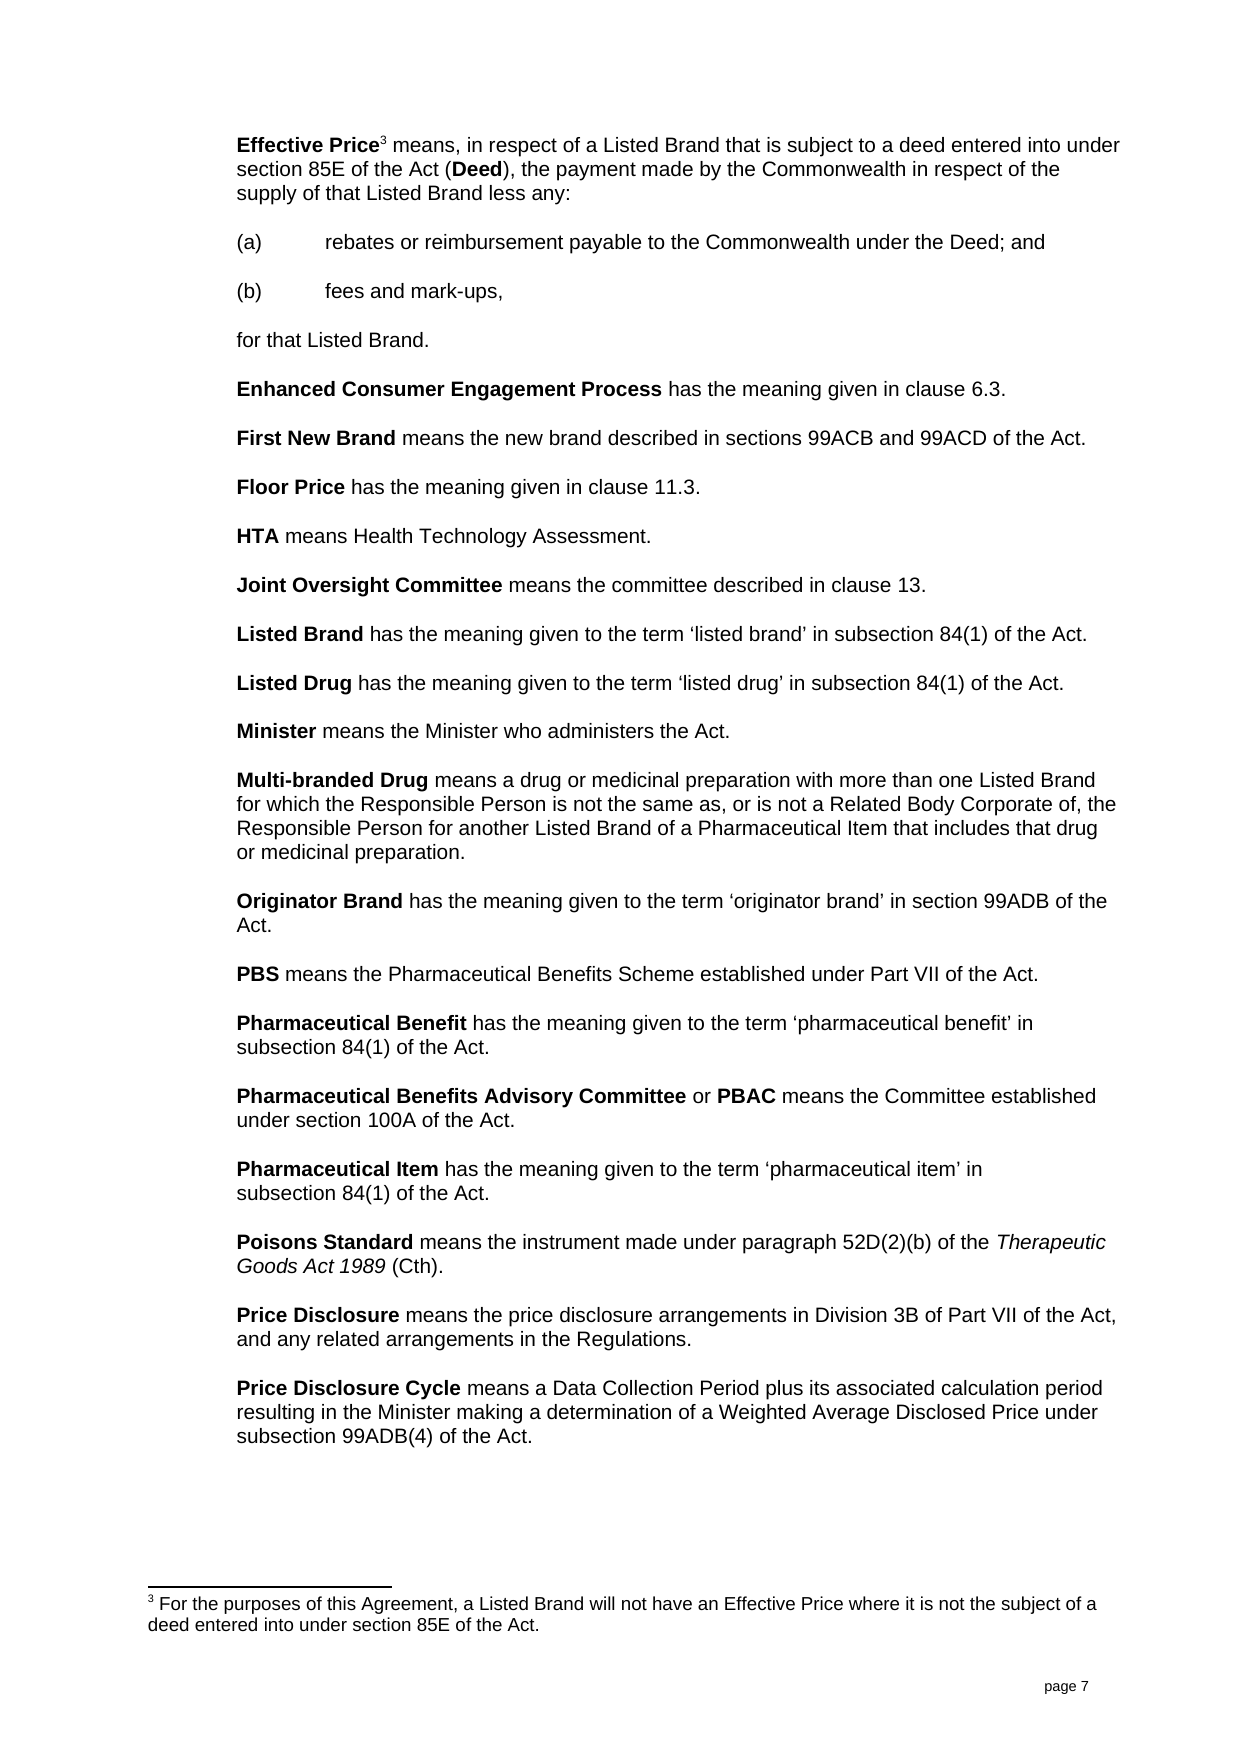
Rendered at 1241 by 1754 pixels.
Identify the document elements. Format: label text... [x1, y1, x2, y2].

text Price Disclosure Cycle means a Data Collection Period plus its associated calculation period resulting in the Minister making a determination of a Weighted Average Disclosed Price under subsection 99ADB(4) of the Act. [236, 1376, 1122, 1447]
list Minister means the Minister who administers the Act. [236, 719, 1122, 743]
text Poisons Standard means the instrument made under paragraph 52D(2)(b) of the Therapeutic Goods Act 1989 (Cth). [236, 1230, 1122, 1278]
text Originator Brand has the meaning given to the term ‘originator brand’ in section 99ADB of the Act. [236, 889, 1122, 937]
list rebates or reimbursement payable to the Commonwealth under the Deed; and [236, 230, 1122, 254]
list Floor Price has the meaning given in clause 11.3. [236, 474, 1122, 498]
text Pharmaceutical Benefit has the meaning given to the term ‘pharmaceutical benefit’ in subsection 84(1) of the Act. [236, 1011, 1122, 1059]
text PBS means the Pharmaceutical Benefits Scheme established under Part VII of the Act. [236, 962, 1122, 986]
list HTA means Health Technology Assessment. [236, 523, 1122, 547]
list fees and mark-ups, [236, 279, 1122, 303]
text Multi-branded Drug means a drug or medicinal preparation with more than one Listed Brand for which the Responsible Person is not the same as, or is not a Related Body Corporate of, the Responsible Person for another Listed Brand of a Pharmaceutical Item that includes that drug or medicinal preparation. [236, 768, 1122, 864]
list Joint Oversight Committee means the committee described in clause 13. [236, 572, 1122, 596]
text Enhanced Consumer Engagement Process has the meaning given in clause 6.3. [236, 377, 1122, 401]
list Listed Brand has the meaning given to the term ‘listed brand’ in subsection 84(1) of the Act. [236, 621, 1122, 645]
text Price Disclosure means the price disclosure arrangements in Division 3B of Part VII of the Act, and any related arrangements in the Regulations. [236, 1303, 1122, 1351]
list for that Listed Brand. [236, 328, 1122, 352]
text Effective Price means, in respect of a Listed Brand that is subject to a deed entered into under section 85E of the Act (Deed), the payment made by the Commonwealth in respect of the supply of that Listed Brand less any: [236, 133, 1122, 205]
text Pharmaceutical Item has the meaning given to the term ‘pharmaceutical item’ in subsection 84(1) of the Act. [236, 1157, 1122, 1205]
list First New Brand means the new brand described in sections 99ACB and 99ACD of the Act. [236, 426, 1122, 449]
text Pharmaceutical Benefits Advisory Committee or PBAC means the Committee established under section 100A of the Act. [236, 1084, 1122, 1132]
list Listed Drug has the meaning given to the term ‘listed drug’ in subsection 84(1) of the Act. [236, 670, 1122, 694]
